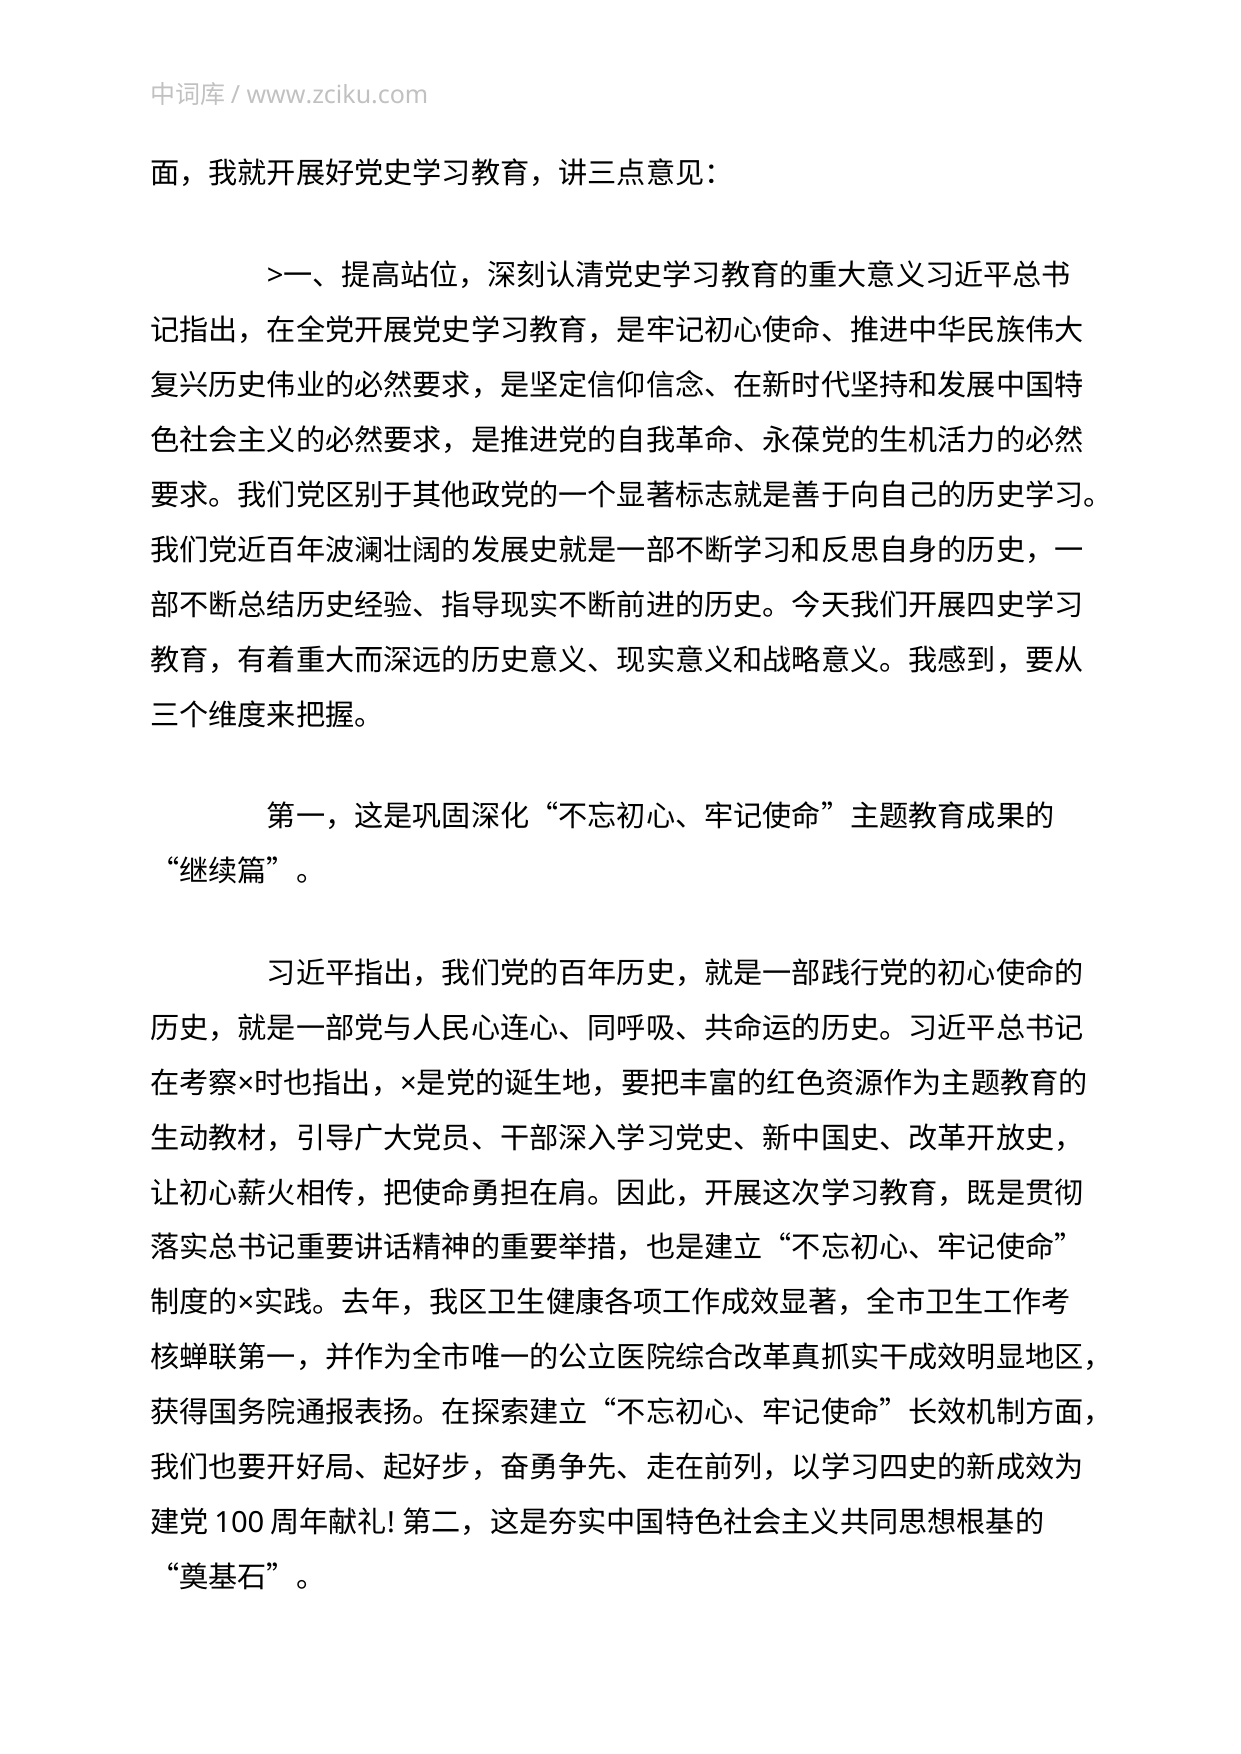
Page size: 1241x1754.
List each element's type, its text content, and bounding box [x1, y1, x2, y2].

text 习近平指出，我们党的百年历史，就是一部践行党的初心使命的历史，就是一部党与人民心连心、同呼吸、共命运的历史。习近平总书记在考察×时也指出，×是党的诞生地，要把丰富的红色资源作为主题教育的生动教材，引导广大党员、干部深入学习党史、新中国史、改革开放史，让初心薪火相传，把使命勇担在肩。因此，开展这次学习教育，既是贯彻落实总书记重要讲话精神的重要举措，也是建立“不忘初心、牢记使命”制度的×实践。去年，我区卫生健康各项工作成效显著，全市卫生工作考核蝉联第一，并作为全市唯一的公立医院综合改革真抓实干成效明显地区，获得国务院通报表扬。在探索建立“不忘初心、牢记使命”长效机制方面，我们也要开好局、起好步，奋勇争先、走在前列，以学习四史的新成效为建党100周年献礼! 第二，这是夯实中国特色社会主义共同思想根基的“奠基石”。 [150, 949, 1090, 1596]
text 第一，这是巩固深化“不忘初心、牢记使命”主题教育成果的“继续篇”。 [150, 793, 1090, 890]
text >一、提高站位，深刻认清党史学习教育的重大意义习近平总书记指出，在全党开展党史学习教育，是牢记初心使命、推进中华民族伟大复兴历史伟业的必然要求，是坚定信仰信念、在新时代坚持和发展中国特色社会主义的必然要求，是推进党的自我革命、永葆党的生机活力的必然要求。我们党区别于其他政党的一个显著标志就是善于向自己的历史学习。我们党近百年波澜壮阔的发展史就是一部不断学习和反思自身的历史，一部不断总结历史经验、指导现实不断前进的历史。今天我们开展四史学习教育，有着重大而深远的历史意义、现实意义和战略意义。我感到，要从三个维度来把握。 [150, 252, 1090, 733]
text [150, 150, 1090, 192]
